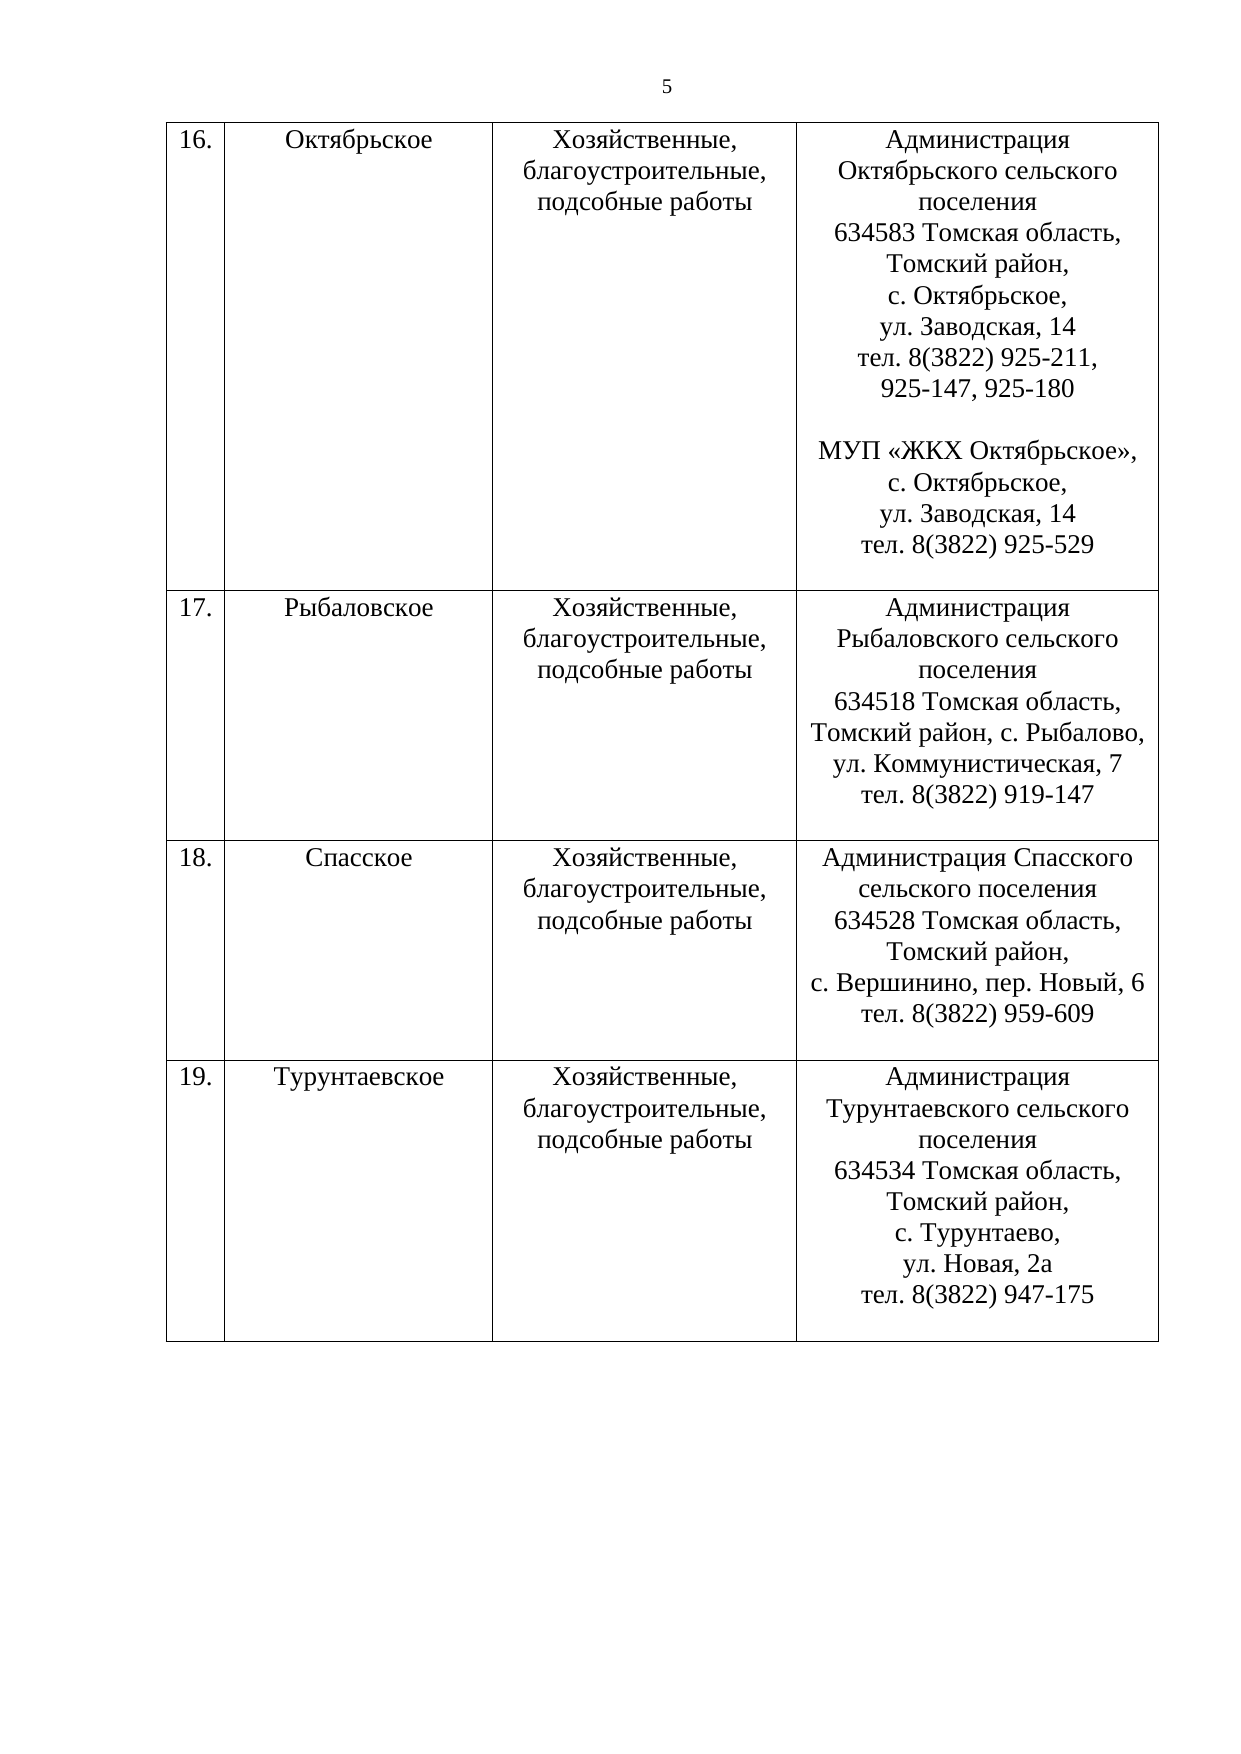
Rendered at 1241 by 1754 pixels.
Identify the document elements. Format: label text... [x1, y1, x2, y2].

table_cell 19. [167, 1061, 224, 1341]
table_cell Рыбаловское [225, 591, 492, 840]
table_cell Администрация Турунтаевского сельского поселения 634534 Томская область, Томский район, с. Турунтаево, ул. Новая, 2а тел. 8(3822) 947-175 [797, 1061, 1158, 1341]
table_cell 17. [167, 591, 224, 840]
table_cell Администрация Спасского сельского поселения 634528 Томская область, Томский район, с. Вершинино, пер. Новый, 6 тел. 8(3822) 959-609 [797, 841, 1158, 1059]
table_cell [493, 123, 796, 590]
table_cell Хозяйственные, благоустроительные, подсобные работы [493, 591, 796, 840]
table_cell Администрация Октябрьского сельского поселения 634583 Томская область, Томский район, с. Октябрьское, ул. Заводская, 14 тел. 8(3822) 925-211, 925-147, 925-180 МУП «ЖКХ Октябрьское», с. Октябрьское, ул. Заводская, 14 тел. 8(3822) 925-529 [797, 123, 1158, 590]
table_cell Хозяйственные, благоустроительные, подсобные работы [493, 1061, 796, 1341]
table_cell 18. [167, 841, 224, 1059]
table_cell Турунтаевское [225, 1061, 492, 1341]
table_cell Спасское [225, 841, 492, 1059]
table_cell 16. [167, 123, 224, 590]
table_cell Хозяйственные, благоустроительные, подсобные работы [493, 841, 796, 1059]
table_cell Октябрьское [225, 123, 492, 590]
table_cell Администрация Рыбаловского сельского поселения 634518 Томская область, Томский район, с. Рыбалово, ул. Коммунистическая, 7 тел. 8(3822) 919-147 [797, 591, 1158, 840]
